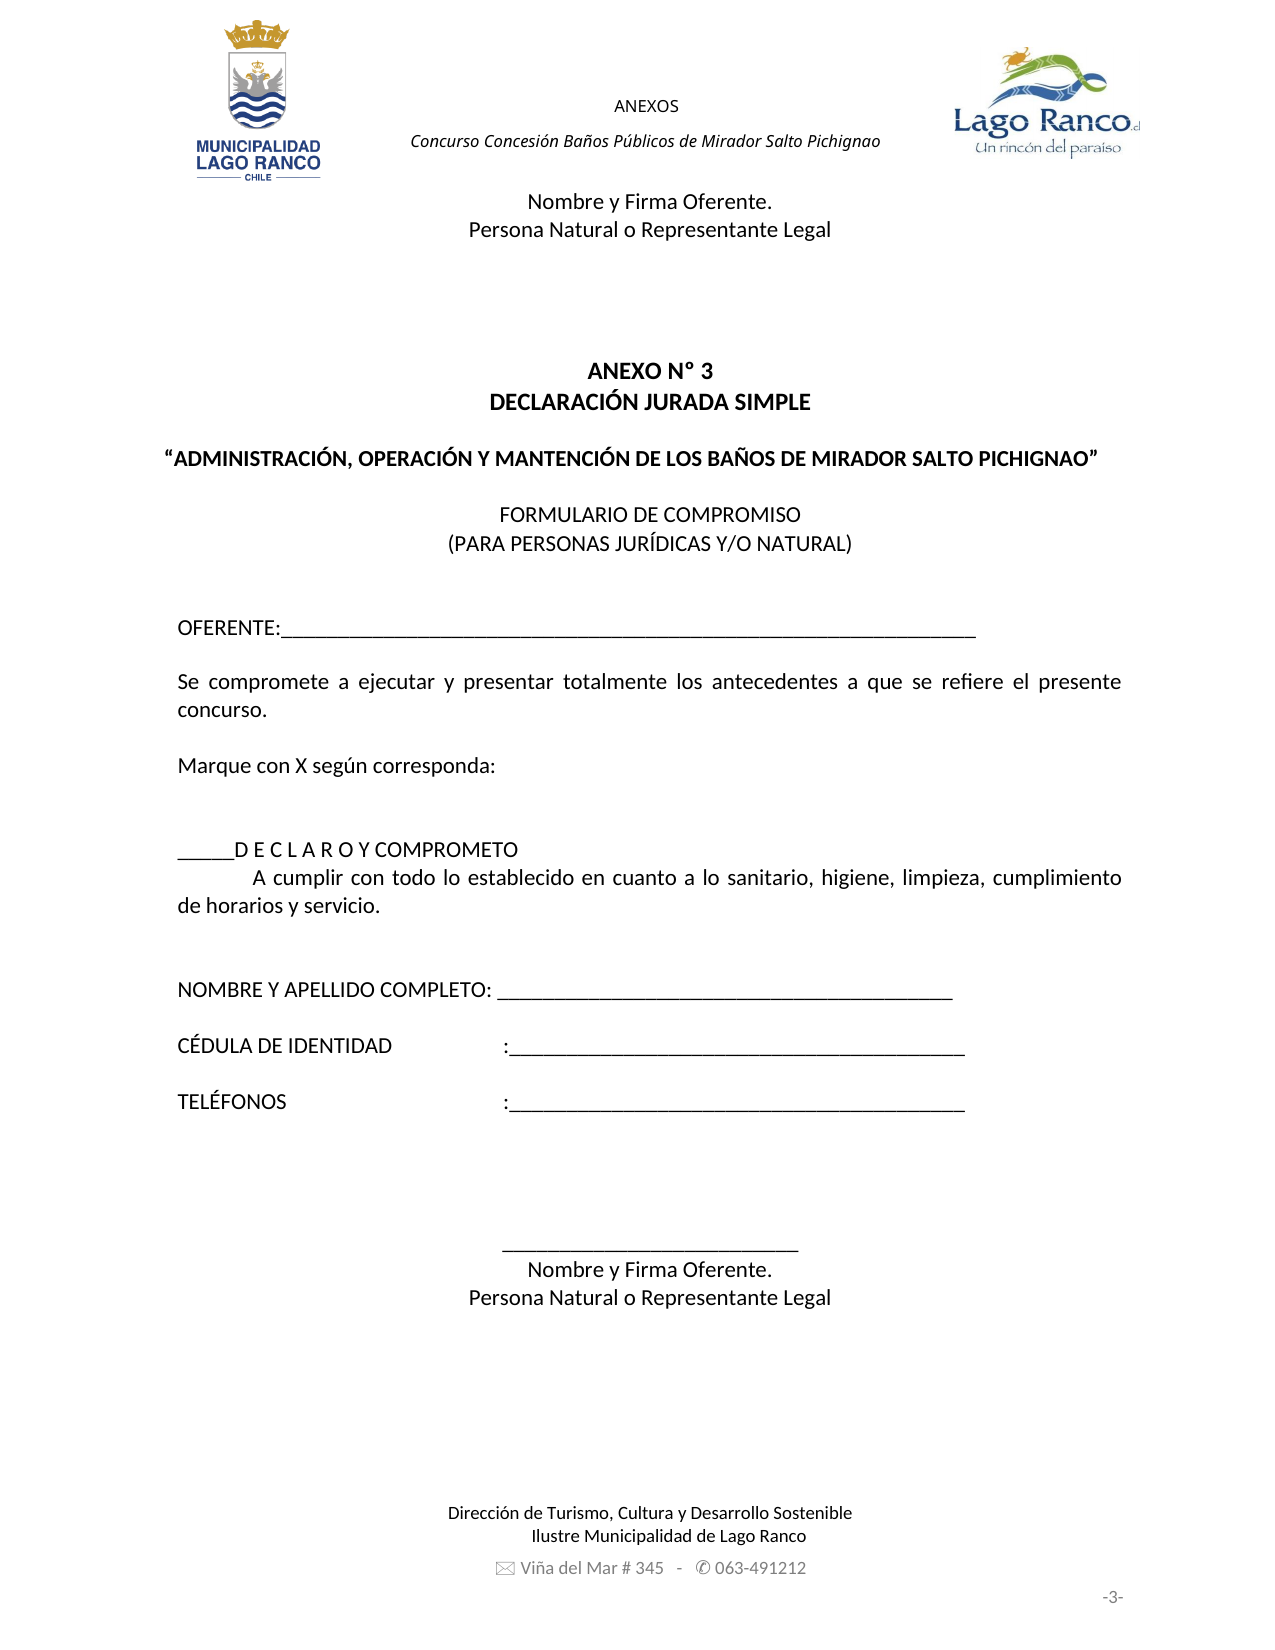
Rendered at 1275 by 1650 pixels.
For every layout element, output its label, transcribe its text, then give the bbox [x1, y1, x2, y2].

text __________________________ [177, 1227, 1123, 1256]
text FORMULARIO DE COMPROMISO [177, 501, 1123, 529]
text Marque con X según corresponda: [177, 751, 1123, 779]
picture [954, 47, 1140, 159]
text TELÉFONOS :________________________________________ [177, 1087, 1123, 1115]
text ANEXO Nº 3 [177, 356, 1123, 386]
text OFERENTE:_____________________________________________________________ [177, 613, 1123, 641]
text CÉDULA DE IDENTIDAD :________________________________________ [177, 1031, 1123, 1059]
text Persona Natural o Representante Legal [177, 1283, 1123, 1312]
text NOMBRE Y APELLIDO COMPLETO: ________________________________________ [177, 975, 1123, 1003]
text _____D E C L A R O Y COMPROMETO [177, 835, 1123, 863]
text Se compromete a ejecutar y presentar totalmente los antecedentes a que se refiere el presente concurso. [177, 667, 1123, 723]
text “ADMINISTRACIÓN, OPERACIÓN Y MANTENCIÓN DE LOS BAÑOS DE MIRADOR SALTO PICHIGNAO” [140, 444, 1123, 473]
text Nombre y Firma Oferente. [177, 187, 1123, 215]
text (PARA PERSONAS JURÍDICAS Y/O NATURAL) [177, 529, 1123, 557]
text DECLARACIÓN JURADA SIMPLE [177, 386, 1123, 417]
text Nombre y Firma Oferente. [177, 1256, 1123, 1283]
text Persona Natural o Representante Legal [177, 215, 1123, 243]
text A cumplir con todo lo establecido en cuanto a lo sanitario, higiene, limpieza, cumplimiento de horarios y servicio. [177, 863, 1123, 919]
picture [181, 20, 336, 187]
